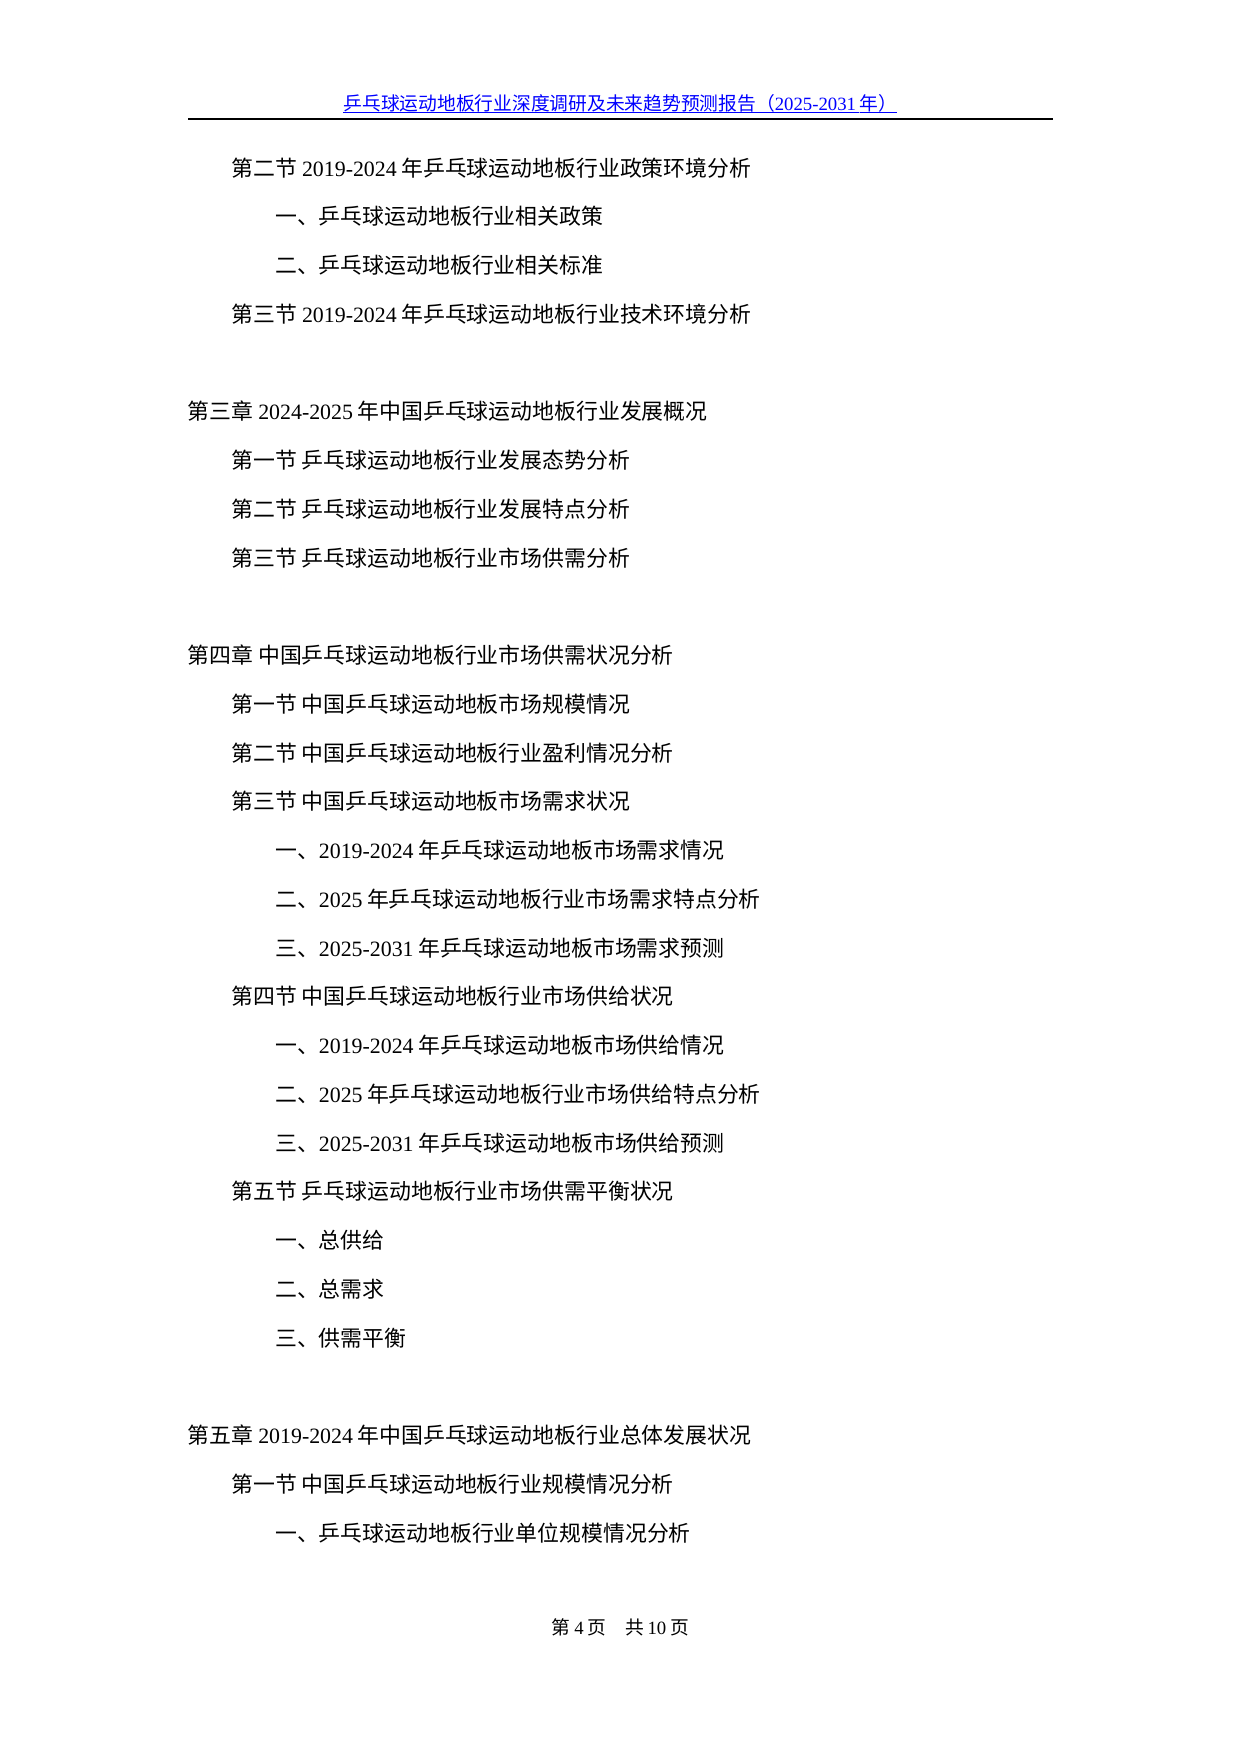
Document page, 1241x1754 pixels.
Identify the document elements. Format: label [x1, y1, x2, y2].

text [187, 150, 1053, 1548]
